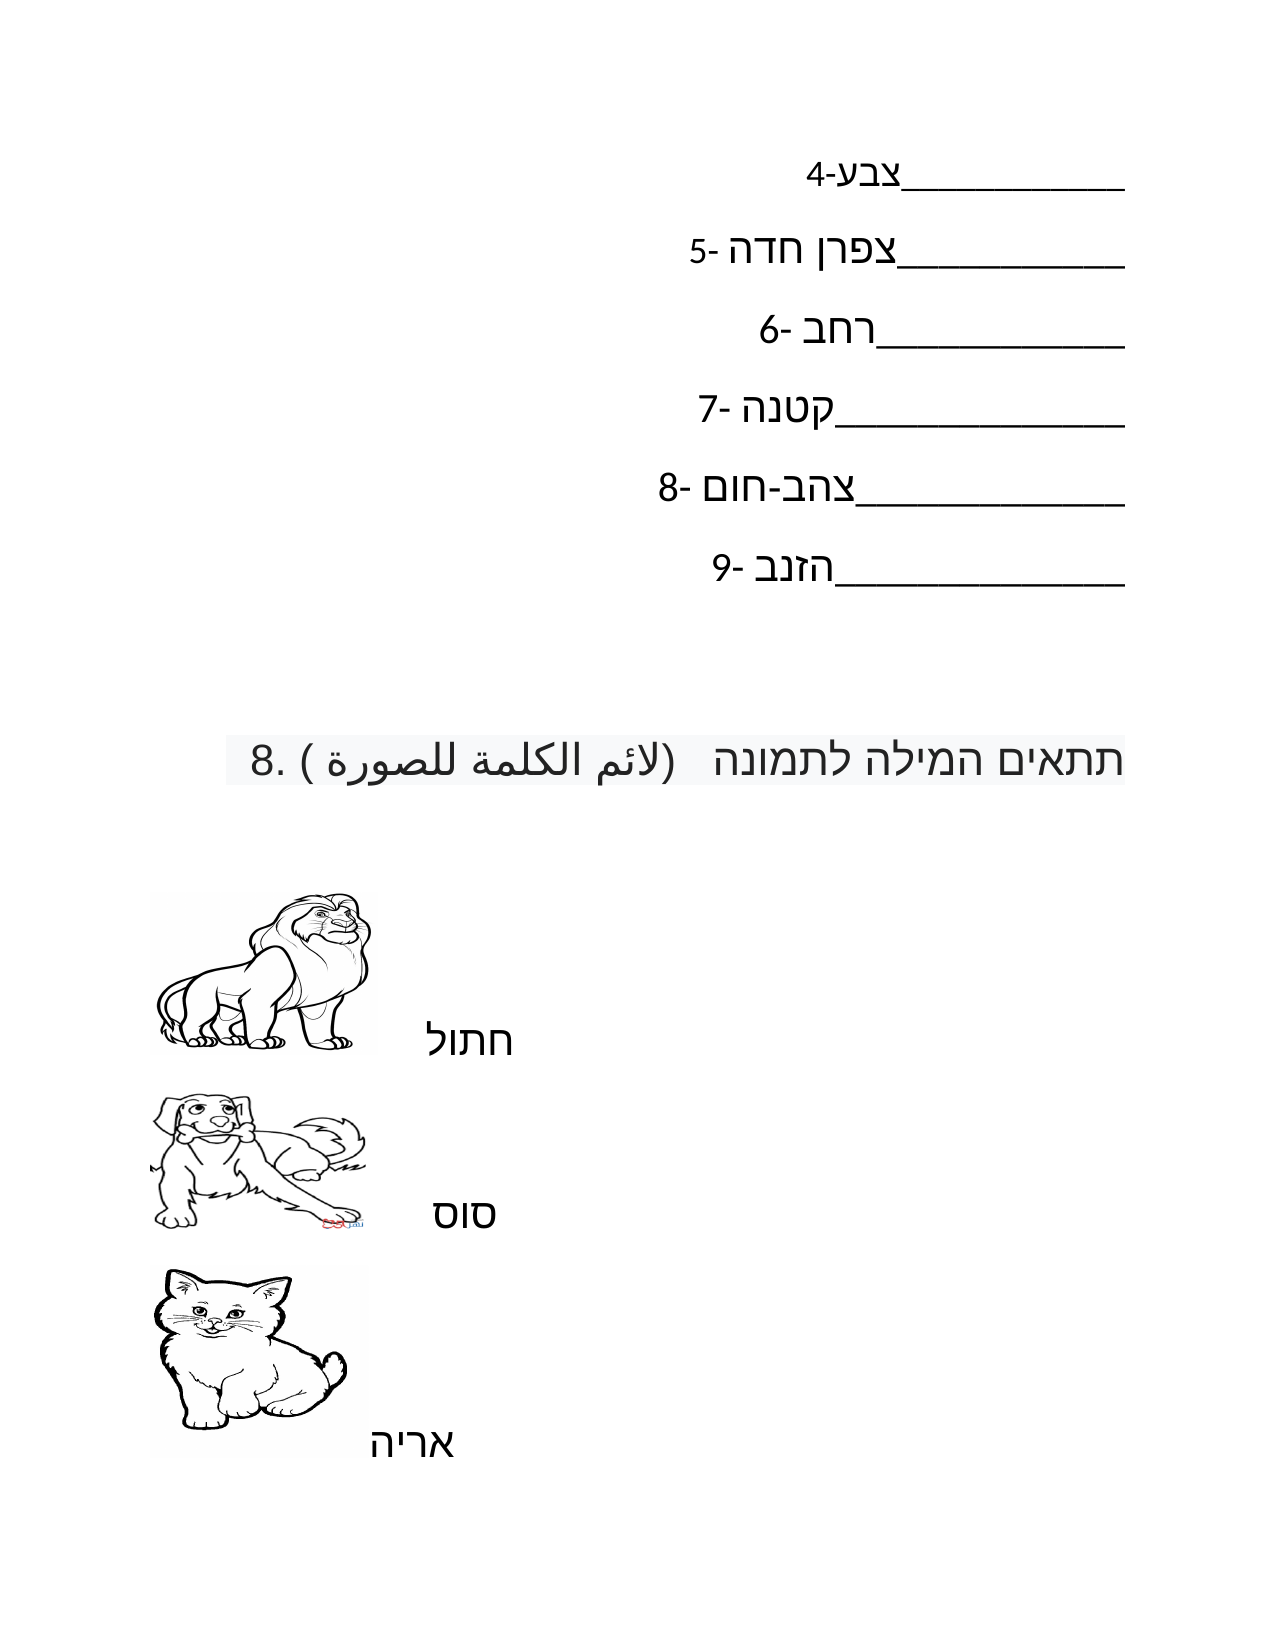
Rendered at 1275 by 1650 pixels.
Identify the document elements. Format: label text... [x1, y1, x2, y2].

text 9- הזנב______________ [150, 541, 1125, 591]
text 8. תתאים המילה לתמונה (لائم الكلمة للصورة ) [150, 699, 1125, 785]
text 7- קטנה______________ [150, 382, 1125, 433]
text 5- צפרן חדה___________ [150, 223, 1125, 274]
picture [150, 1092, 366, 1229]
picture [150, 1265, 369, 1458]
picture [150, 892, 379, 1055]
text סוס [150, 1092, 1125, 1237]
text 8- צהב-חום_____________ [150, 461, 1125, 512]
text 6- רחב____________ [150, 303, 1125, 354]
text אריה [150, 1266, 1125, 1467]
text חתול [150, 893, 1125, 1064]
text 4-צבע____________ [150, 150, 1125, 196]
